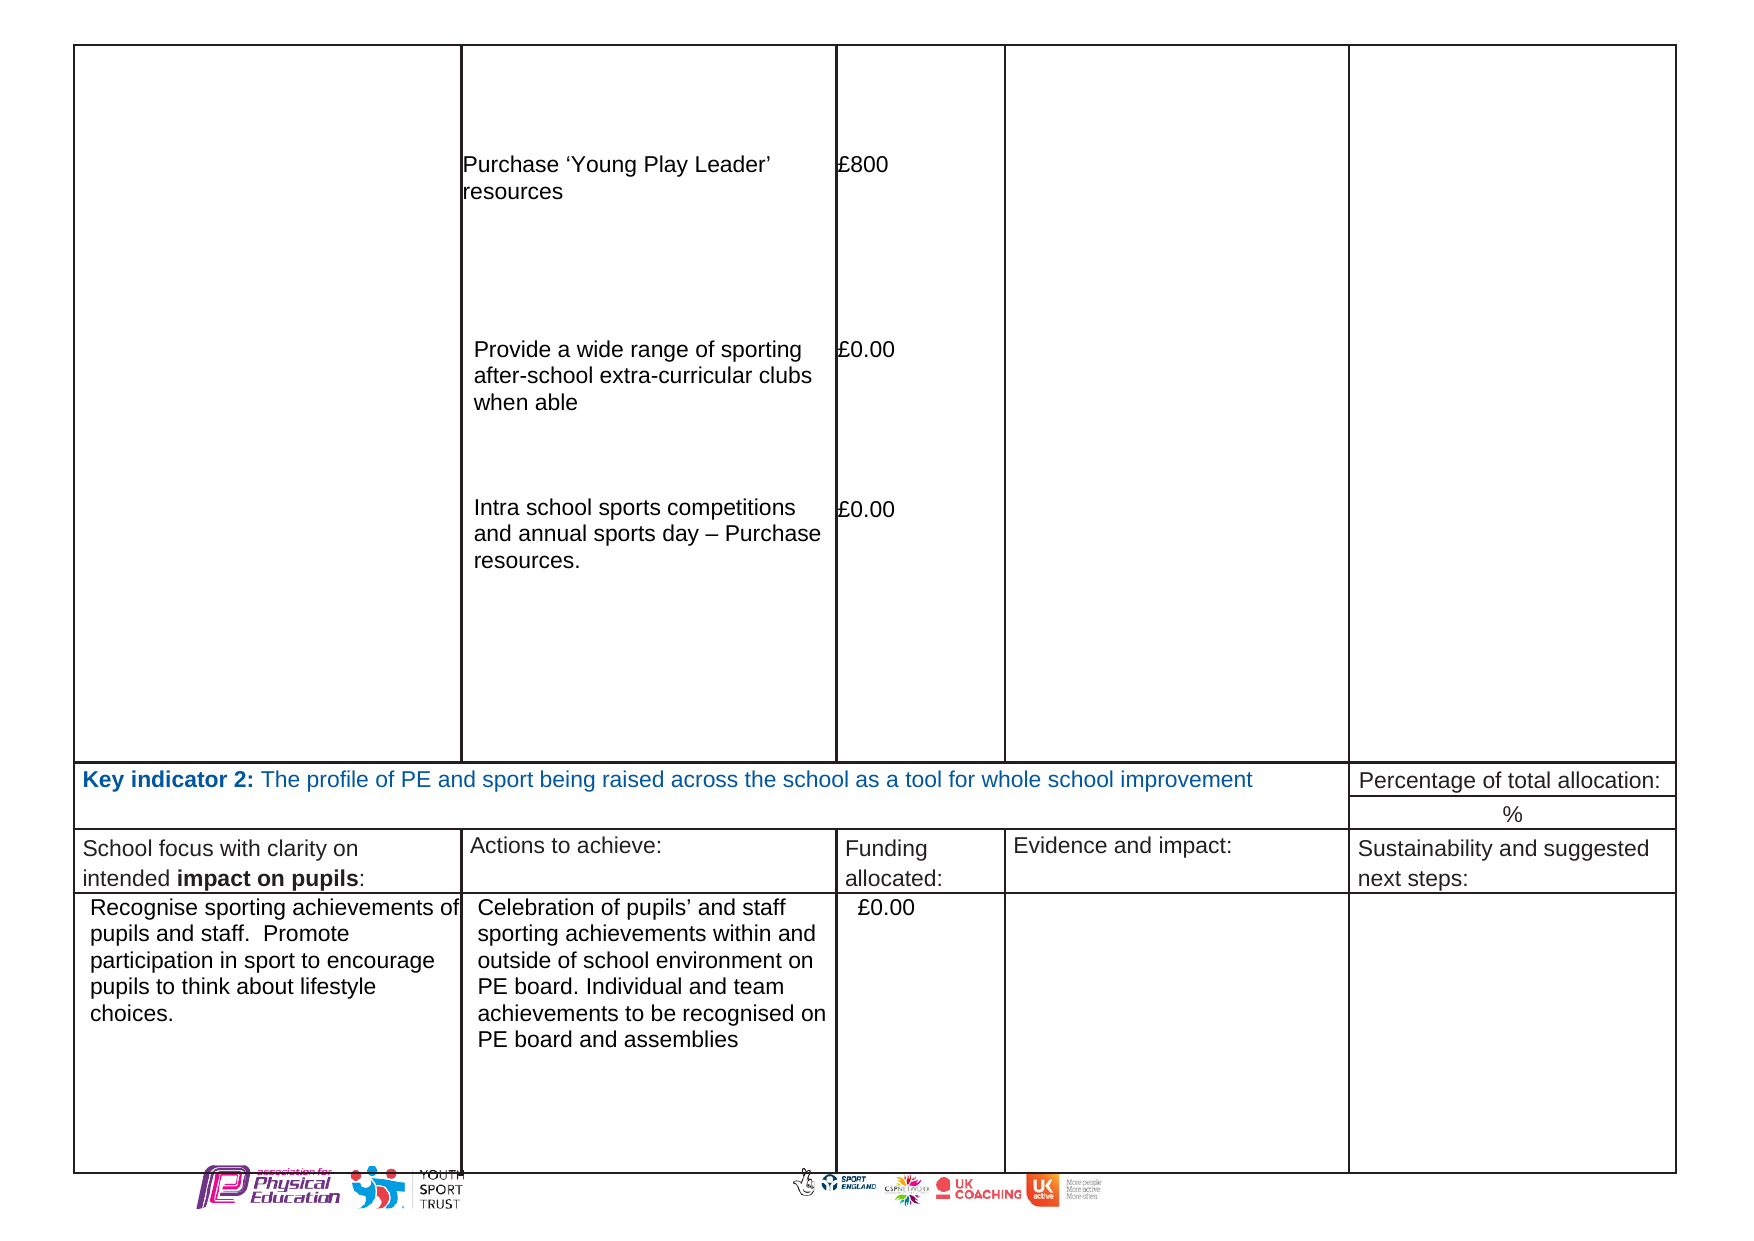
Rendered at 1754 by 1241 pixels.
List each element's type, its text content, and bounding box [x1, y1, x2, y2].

table_cell . [1350, 46, 1675, 761]
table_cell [1006, 46, 1348, 761]
table_cell Percentage of total allocation: [1350, 764, 1675, 794]
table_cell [75, 894, 460, 1172]
table_cell Sustainability and suggested next steps: [1350, 830, 1675, 892]
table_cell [75, 46, 460, 761]
picture [841, 1176, 876, 1189]
picture [955, 1179, 1022, 1199]
table_cell [1006, 894, 1348, 1172]
picture [203, 1174, 246, 1208]
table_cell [463, 46, 835, 761]
table_cell School focus with clarity on intended impact on pupils: [75, 830, 460, 892]
picture [250, 1174, 340, 1203]
table_cell [1350, 894, 1675, 1172]
picture [350, 1174, 464, 1209]
table_cell % [1350, 797, 1675, 828]
picture [793, 1174, 815, 1196]
table_cell Evidence and impact: [1006, 830, 1348, 892]
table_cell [463, 894, 835, 1172]
table_cell Funding allocated: [838, 830, 1004, 892]
table_cell Key indicator 2: The profile of PE and sport being raised across the school as a tool for whole school improvement [75, 764, 1348, 828]
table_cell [838, 46, 1004, 761]
picture [821, 1174, 838, 1191]
table_cell Actions to achieve: [463, 830, 835, 892]
picture [366, 1186, 390, 1209]
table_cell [838, 894, 1004, 1172]
picture [885, 1174, 930, 1212]
picture [936, 1177, 951, 1199]
picture [1025, 1174, 1102, 1207]
